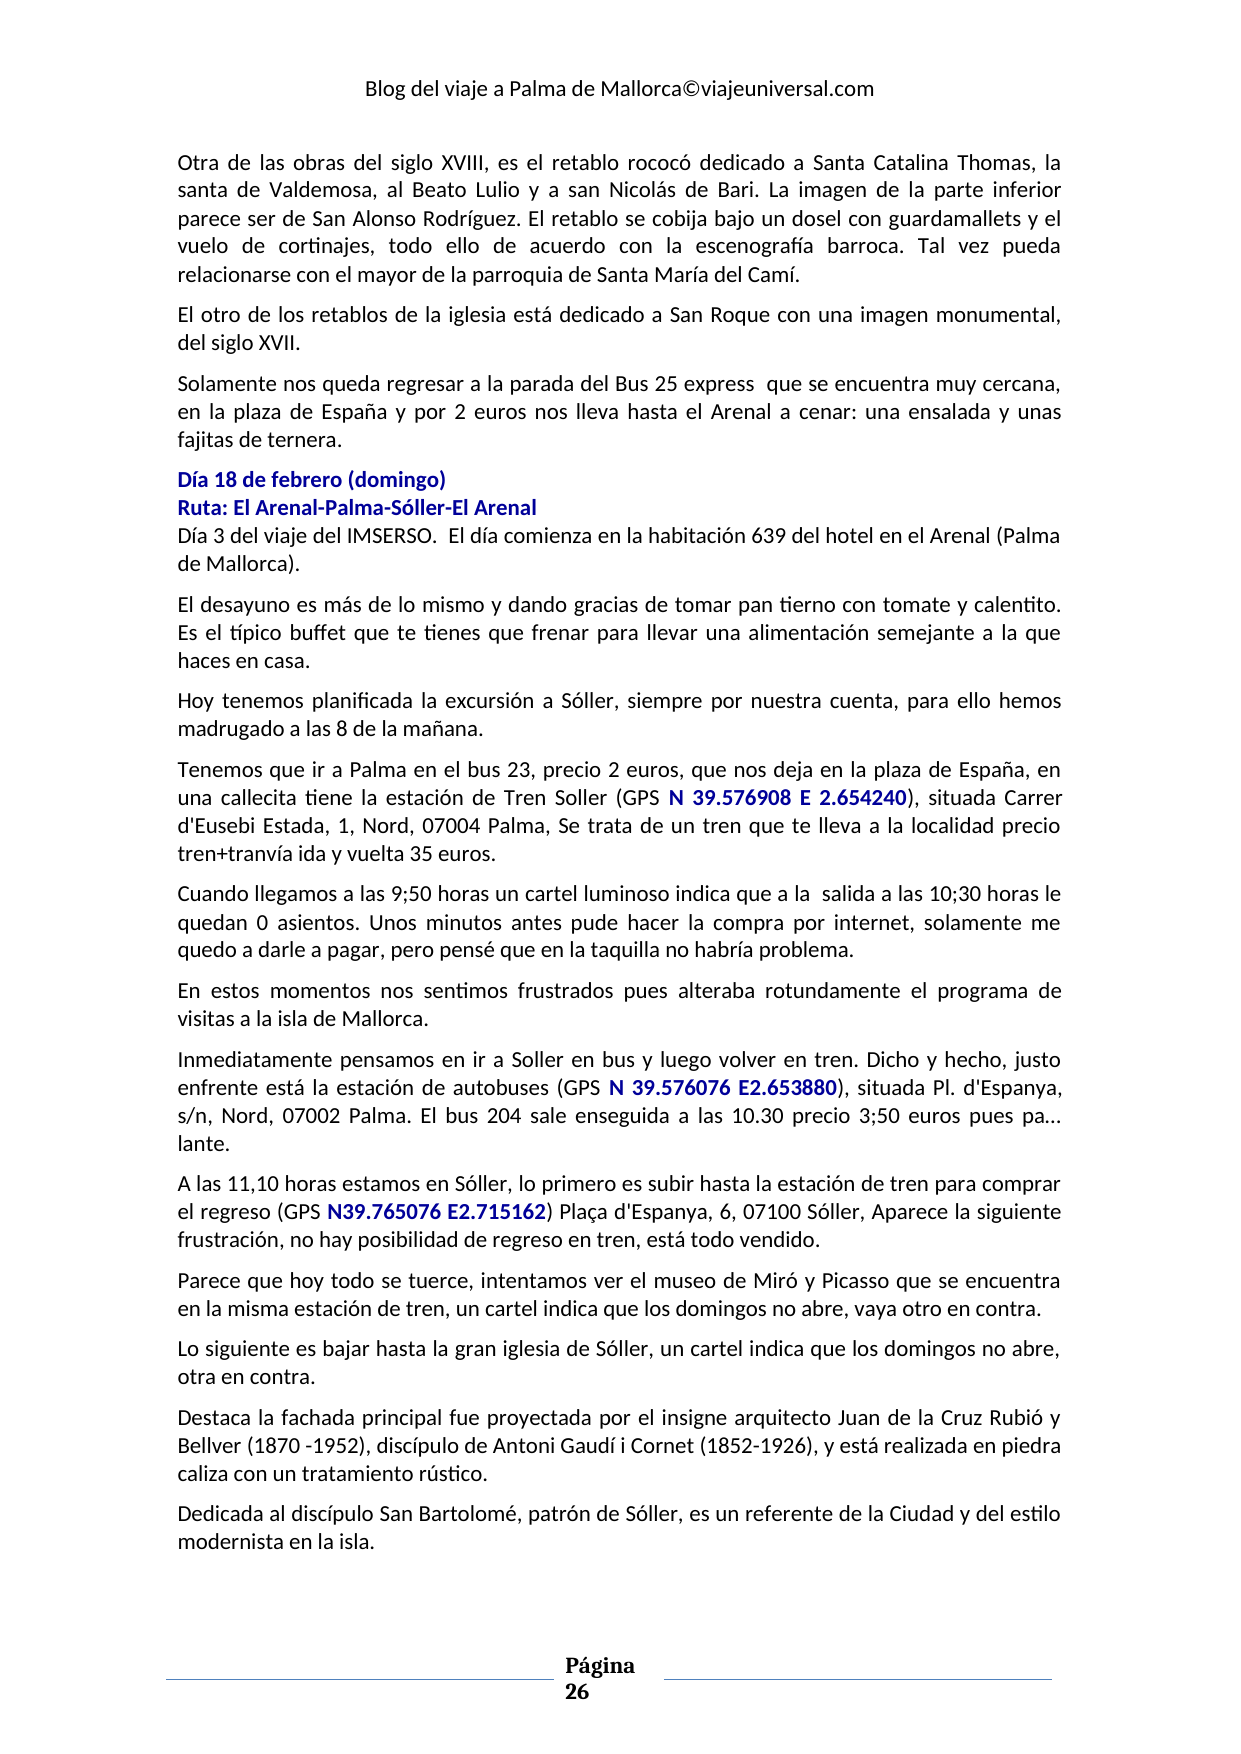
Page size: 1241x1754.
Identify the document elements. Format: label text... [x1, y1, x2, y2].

text El desayuno es más de lo mismo y dando gracias de tomar pan tierno con tomate y calentito. Es el típico buffet que te tienes que frenar para llevar una alimentación semejante a la que haces en casa. [177, 590, 1063, 674]
text Dedicada al discípulo San Bartolomé, patrón de Sóller, es un referente de la Ciudad y del estilo modernista en la isla. [177, 1499, 1063, 1556]
text Inmediatamente pensamos en ir a Soller en bus y luego volver en tren. Dicho y hecho, justo enfrente está la estación de autobuses (GPS N 39.576076 E2.653880), situada Pl. d'Espanya, s/n, Nord, 07002 Palma. El bus 204 sale enseguida a las 10.30 precio 3;50 euros pues pa… lante. [177, 1045, 1063, 1157]
text Solamente nos queda regresar a la parada del Bus 25 express que se encuentra muy cercana, en la plaza de España y por 2 euros nos lleva hasta el Arenal a cenar: una ensalada y unas fajitas de ternera. [177, 369, 1063, 453]
text Ruta: El Arenal-Palma-Sóller-El Arenal [177, 493, 1063, 521]
text Día 18 de febrero (domingo) [177, 465, 1063, 493]
text Tenemos que ir a Palma en el bus 23, precio 2 euros, que nos deja en la plaza de España, en una callecita tiene la estación de Tren Soller (GPS N 39.576908 E 2.654240), situada Carrer d'Eusebi Estada, 1, Nord, 07004 Palma, Se trata de un tren que te lleva a la localidad precio tren+tranvía ida y vuelta 35 euros. [177, 755, 1063, 867]
text A las 11,10 horas estamos en Sóller, lo primero es subir hasta la estación de tren para comprar el regreso (GPS N39.765076 E2.715162) Plaça d'Espanya, 6, 07100 Sóller, Aparece la siguiente frustración, no hay posibilidad de regreso en tren, está todo vendido. [177, 1169, 1063, 1253]
text Hoy tenemos planificada la excursión a Sóller, siempre por nuestra cuenta, para ello hemos madrugado a las 8 de la mañana. [177, 686, 1063, 742]
text En estos momentos nos sentimos frustrados pues alteraba rotundamente el programa de visitas a la isla de Mallorca. [177, 976, 1063, 1032]
text Cuando llegamos a las 9;50 horas un cartel luminoso indica que a la salida a las 10;30 horas le quedan 0 asientos. Unos minutos antes pude hacer la compra por internet, solamente me quedo a darle a pagar, pero pensé que en la taquilla no habría problema. [177, 879, 1063, 964]
text Día 3 del viaje del IMSERSO. El día comienza en la habitación 639 del hotel en el Arenal (Palma de Mallorca). [177, 521, 1063, 577]
text Lo siguiente es bajar hasta la gran iglesia de Sóller, un cartel indica que los domingos no abre, otra en contra. [177, 1334, 1063, 1390]
text Destaca la fachada principal fue proyectada por el insigne arquitecto Juan de la Cruz Rubió y Bellver (1870 -1952), discípulo de Antoni Gaudí i Cornet (1852-1926), y está realizada en piedra caliza con un tratamiento rústico. [177, 1403, 1063, 1487]
text Parece que hoy todo se tuerce, intentamos ver el museo de Miró y Picasso que se encuentra en la misma estación de tren, un cartel indica que los domingos no abre, vaya otro en contra. [177, 1266, 1063, 1322]
text Otra de las obras del siglo XVIII, es el retablo rococó dedicado a Santa Catalina Thomas, la santa de Valdemosa, al Beato Lulio y a san Nicolás de Bari. La imagen de la parte inferior parece ser de San Alonso Rodríguez. El retablo se cobija bajo un dosel con guardamallets y el vuelo de cortinajes, todo ello de acuerdo con la escenografía barroca. Tal vez pueda relacionarse con el mayor de la parroquia de Santa María del Camí. [177, 148, 1063, 288]
text El otro de los retablos de la iglesia está dedicado a San Roque con una imagen monumental, del siglo XVII. [177, 300, 1063, 356]
